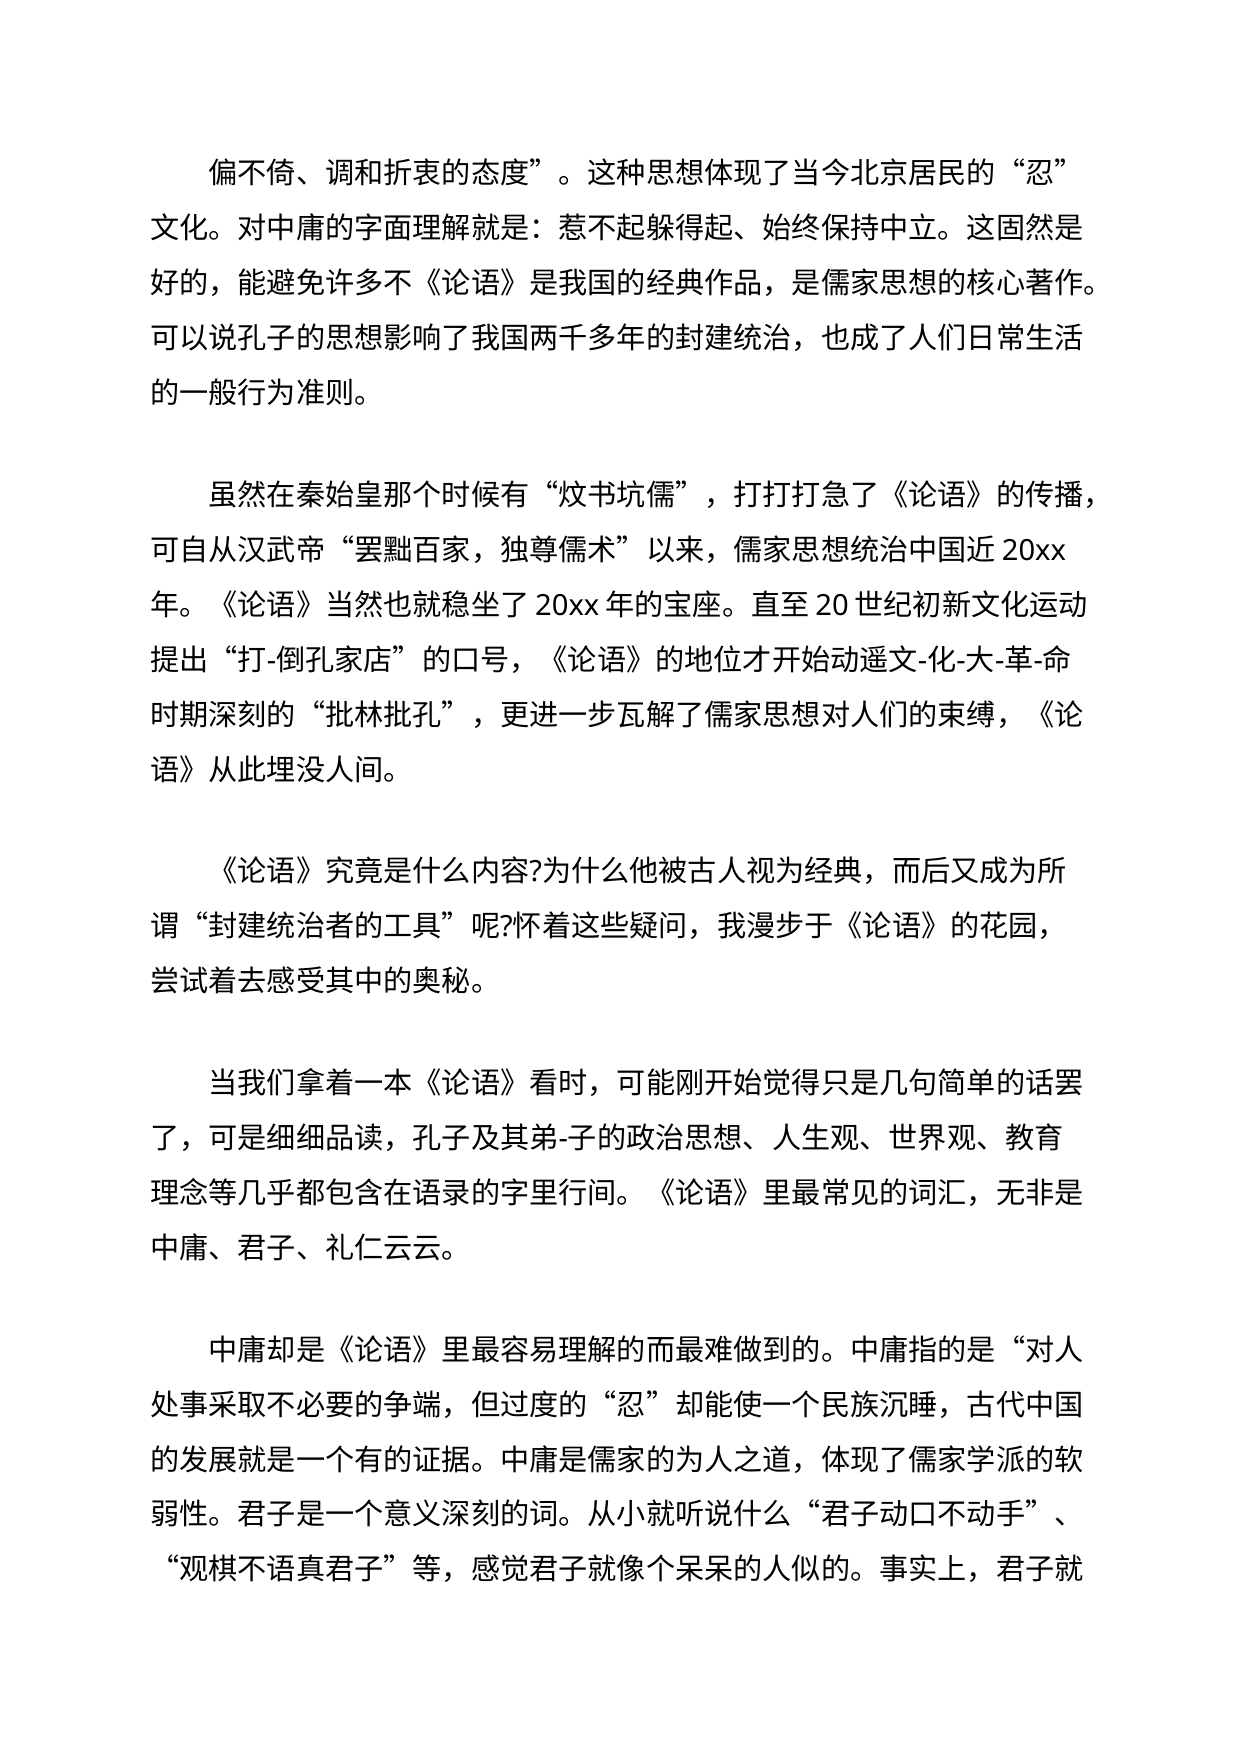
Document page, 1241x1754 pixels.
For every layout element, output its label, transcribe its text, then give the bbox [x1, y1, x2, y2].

text 偏不倚、调和折衷的态度”。这种思想体现了当今北京居民的“忍”文化。对中庸的字面理解就是：惹不起躲得起、始终保持中立。这固然是好的，能避免许多不《论语》是我国的经典作品，是儒家思想的核心著作。可以说孔子的思想影响了我国两千多年的封建统治，也成了人们日常生活的一般行为准则。 [150, 150, 1090, 412]
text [150, 1326, 1090, 1588]
text 《论语》究竟是什么内容?为什么他被古人视为经典，而后又成为所谓“封建统治者的工具”呢?怀着这些疑问，我漫步于《论语》的花园，尝试着去感受其中的奥秘。 [150, 848, 1090, 1000]
text 虽然在秦始皇那个时候有“炆书坑儒”，打打打急了《论语》的传播，可自从汉武帝“罢黜百家，独尊儒术”以来，儒家思想统治中国近20xx年。《论语》当然也就稳坐了20xx年的宝座。直至20世纪初新文化运动提出“打-倒孔家店”的口号，《论语》的地位才开始动遥文-化-大-革-命时期深刻的“批林批孔”，更进一步瓦解了儒家思想对人们的束缚，《论语》从此埋没人间。 [150, 471, 1090, 788]
text 当我们拿着一本《论语》看时，可能刚开始觉得只是几句简单的话罢了，可是细细品读，孔子及其弟-子的政治思想、人生观、世界观、教育理念等几乎都包含在语录的字里行间。《论语》里最常见的词汇，无非是中庸、君子、礼仁云云。 [150, 1060, 1090, 1267]
